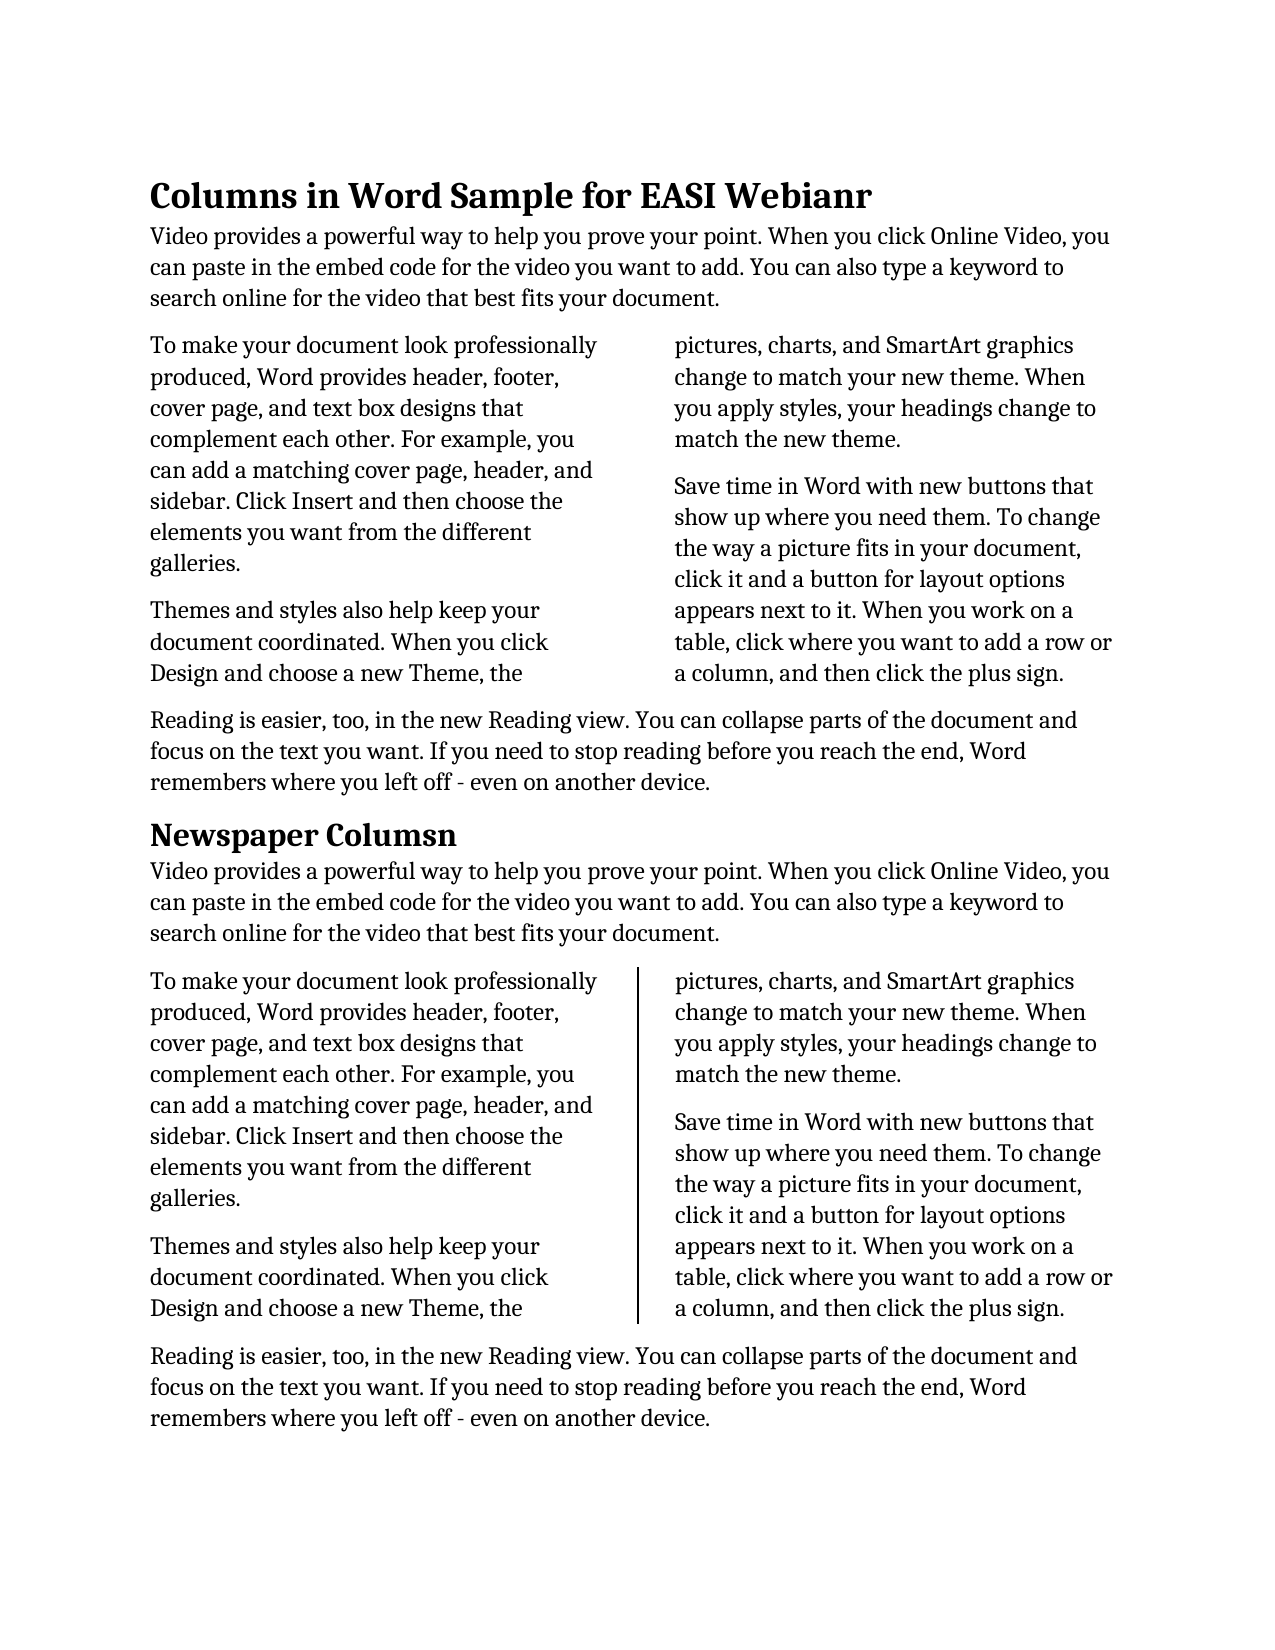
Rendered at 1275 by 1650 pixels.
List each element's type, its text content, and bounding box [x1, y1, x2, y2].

subtitle Newspaper Columsn [150, 816, 1125, 854]
subtitle Columns in Word Sample for EASI Webianr [150, 175, 1125, 218]
text Video provides a powerful way to help you prove your point. When you click Online Video, you can paste in the embed code for the video you want to add. You can also type a keyword to search online for the video that best fits your document. [150, 222, 1125, 312]
text Reading is easier, too, in the new Reading view. You can collapse parts of the document and focus on the text you want. If you need to stop reading before you reach the end, Word remembers where you left off - even on another device. [150, 1342, 1125, 1433]
text Reading is easier, too, in the new Reading view. You can collapse parts of the document and focus on the text you want. If you need to stop reading before you reach the end, Word remembers where you left off - even on another device. [150, 706, 1125, 797]
text Video provides a powerful way to help you prove your point. When you click Online Video, you can paste in the embed code for the video you want to add. You can also type a keyword to search online for the video that best fits your document. [150, 857, 1125, 948]
